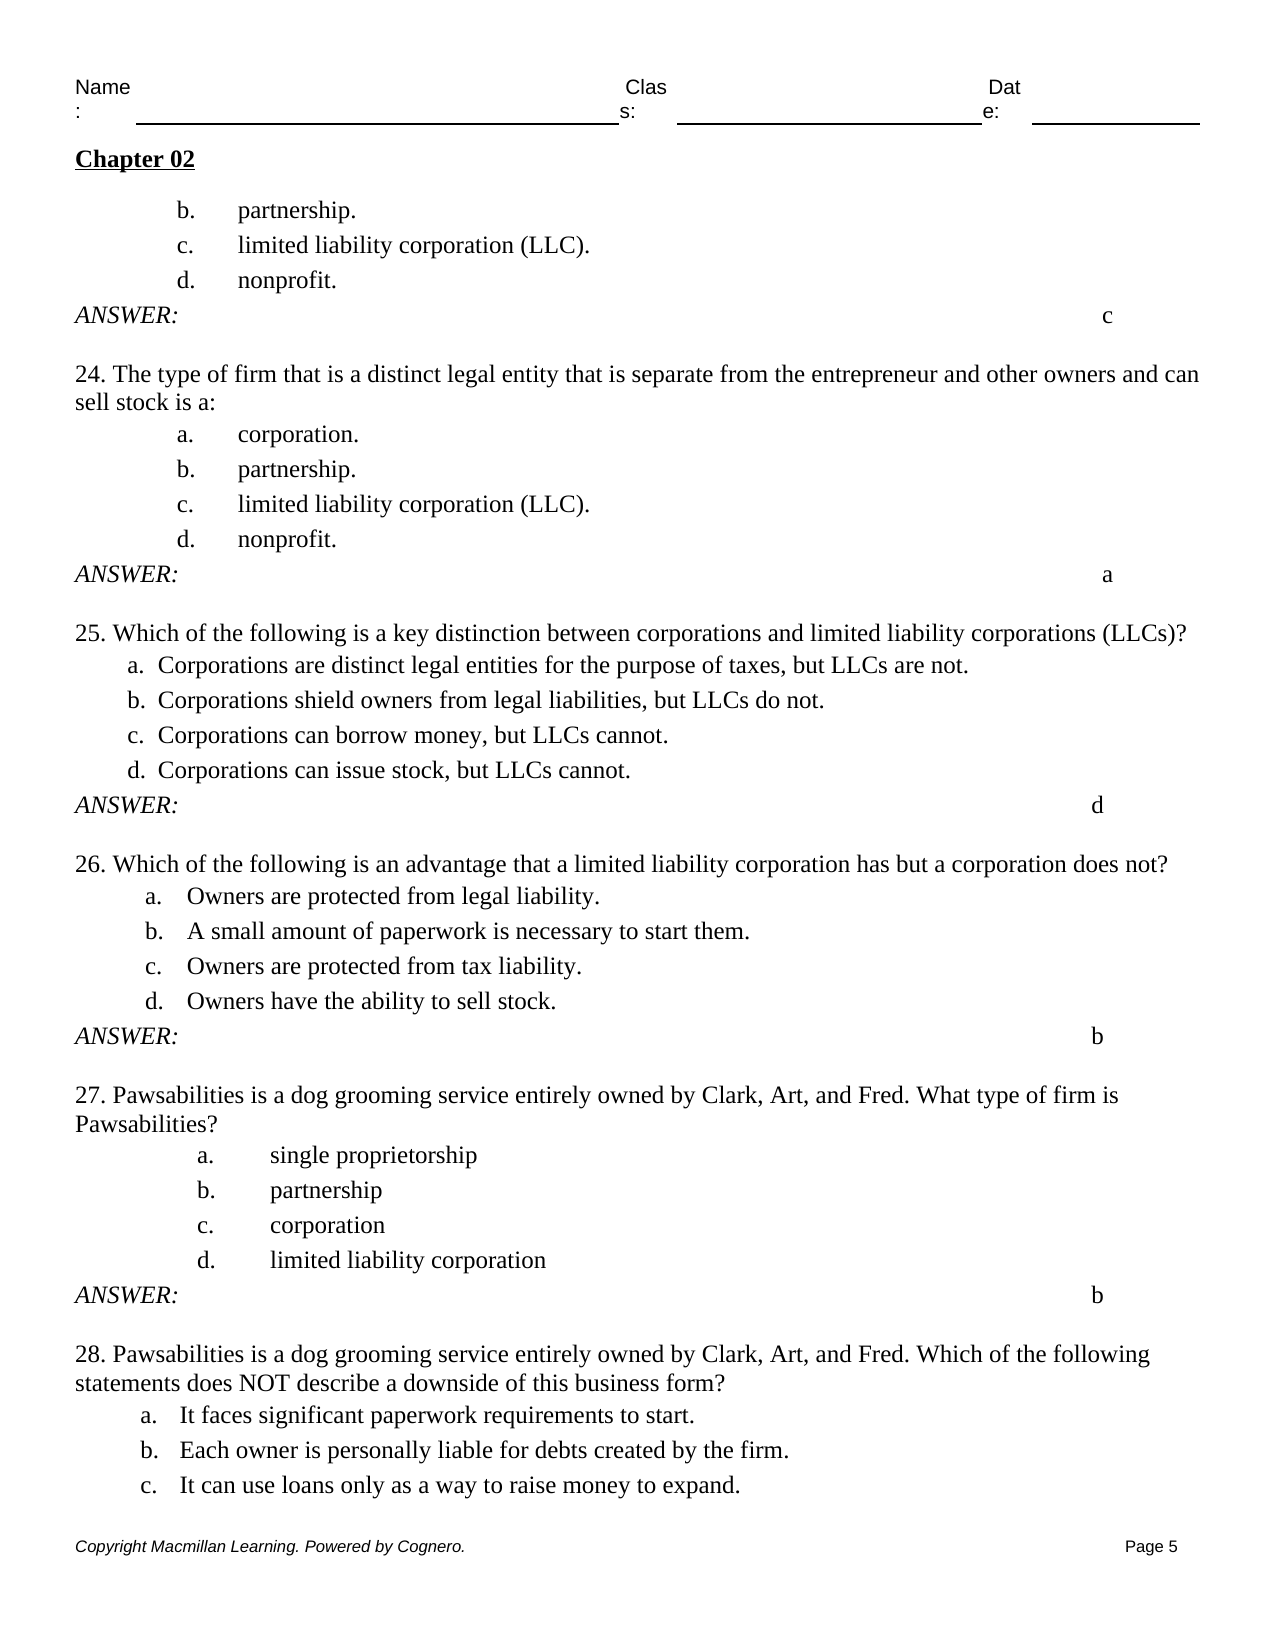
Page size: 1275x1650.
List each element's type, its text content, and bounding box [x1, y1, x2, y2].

table_header 27. Pawsabilities is a dog grooming service entirely owned by Clark, Art, and Fred. What type of firm is Pawsabilities? [75, 1080, 1200, 1313]
table_header 26. Which of the following is an advantage that a limited liability corporation has but a corporation does not? [75, 849, 1200, 1053]
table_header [75, 1340, 1200, 1502]
table_header 25. Which of the following is a key distinction between corporations and limited liability corporations (LLCs)? [75, 618, 1200, 822]
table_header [75, 192, 1200, 332]
table_header 24. The type of firm that is a distinct legal entity that is separate from the entrepreneur and other owners and can sell stock is a: [75, 359, 1200, 591]
